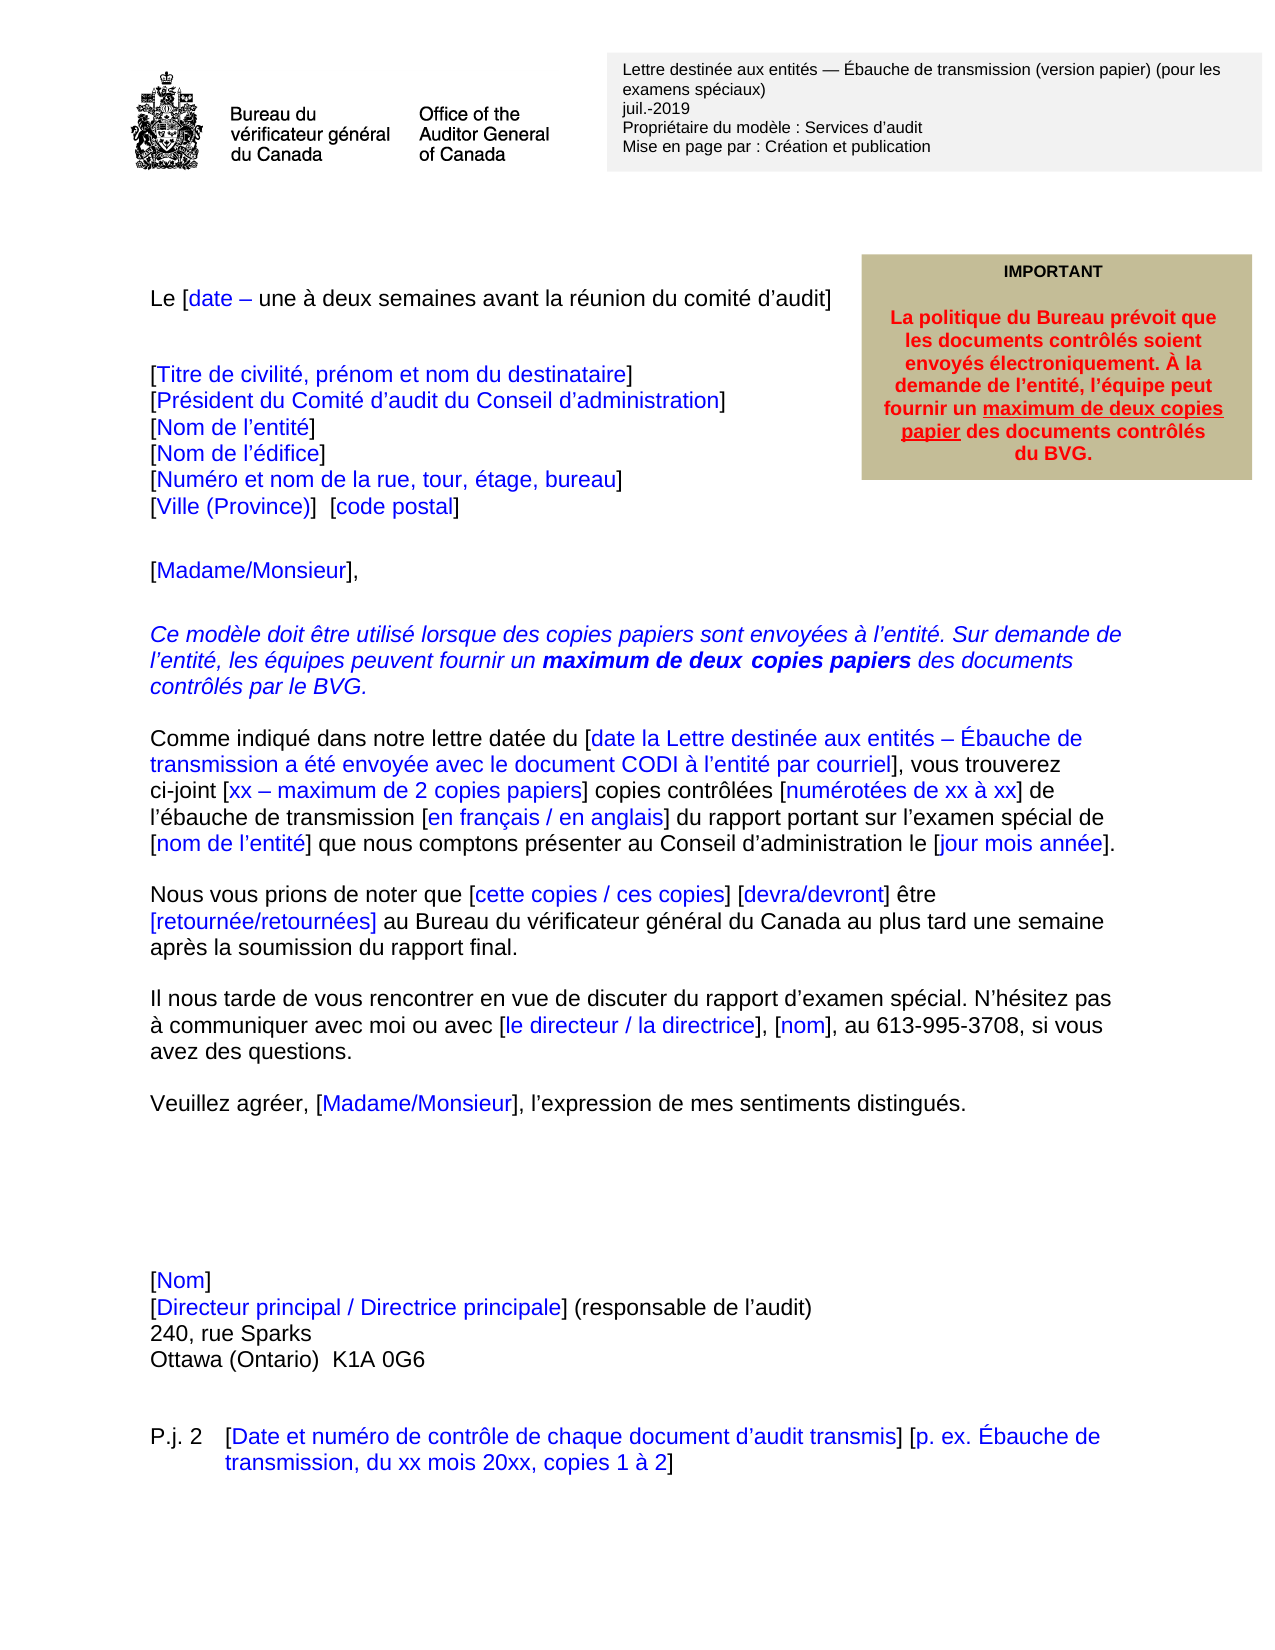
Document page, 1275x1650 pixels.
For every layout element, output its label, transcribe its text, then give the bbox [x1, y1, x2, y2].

text P.j. 2 [Date et numéro de contrôle de chaque document d’audit transmis] [p. ex. Ébauche de transmission, du xx mois 20xx, copies 1 à 2] [150, 1423, 1125, 1475]
text [Nom de l’édifice] [150, 440, 861, 466]
text [Nom de l’entité] [150, 414, 861, 440]
text [Ville (Province)] [code postal] [150, 493, 1125, 519]
text [Nom] [Directeur principal / Directrice principale] (responsable de l’audit) 240, rue Sparks Ottawa (Ontario) K1A 0G6 [150, 1267, 1125, 1373]
text Comme indiqué dans notre lettre datée du [date la Lettre destinée aux entités – Ébauche de transmission a été envoyée avec le document CODI à l’entité par courriel], vous trouverez ci-joint [xx – maximum de 2 copies papiers] copies contrôlées [numérotées de xx à xx] de l’ébauche de transmission [en français / en anglais] du rapport portant sur l’examen spécial de [nom de l’entité] que nous comptons présenter au Conseil d’administration le [jour mois année]. [150, 724, 1125, 856]
text [Titre de civilité, prénom et nom du destinataire] [150, 361, 861, 387]
text [Numéro et nom de la rue, tour, étage, bureau] [150, 466, 1125, 493]
text Veuillez agréer, [Madame/Monsieur], l’expression de mes sentiments distingués. [150, 1089, 1125, 1116]
text Ce modèle doit être utilisé lorsque des copies papiers sont envoyées à l’entité. Sur demande de l’entité, les équipes peuvent fournir un maximum de deux copies papiers des documents contrôlés par le BVG. [150, 621, 1125, 699]
text Nous vous prions de noter que [cette copies / ces copies] [devra/devront] être [retournée/retournées] au Bureau du vérificateur général du Canada au plus tard une semaine après la soumission du rapport final. [150, 881, 1125, 960]
text Le [date – une à deux semaines avant la réunion du comité d’audit] [150, 285, 861, 311]
text [Madame/Monsieur], [150, 557, 1125, 583]
text [Président du Comité d’audit du Conseil d’administration] [150, 387, 861, 414]
text Il nous tarde de vous rencontrer en vue de discuter du rapport d’examen spécial. N’hésitez pas à communiquer avec moi ou avec [le directeur / la directrice], [nom], au 613-995-3708, si vous avez des questions. [150, 985, 1125, 1064]
picture [130, 70, 560, 177]
